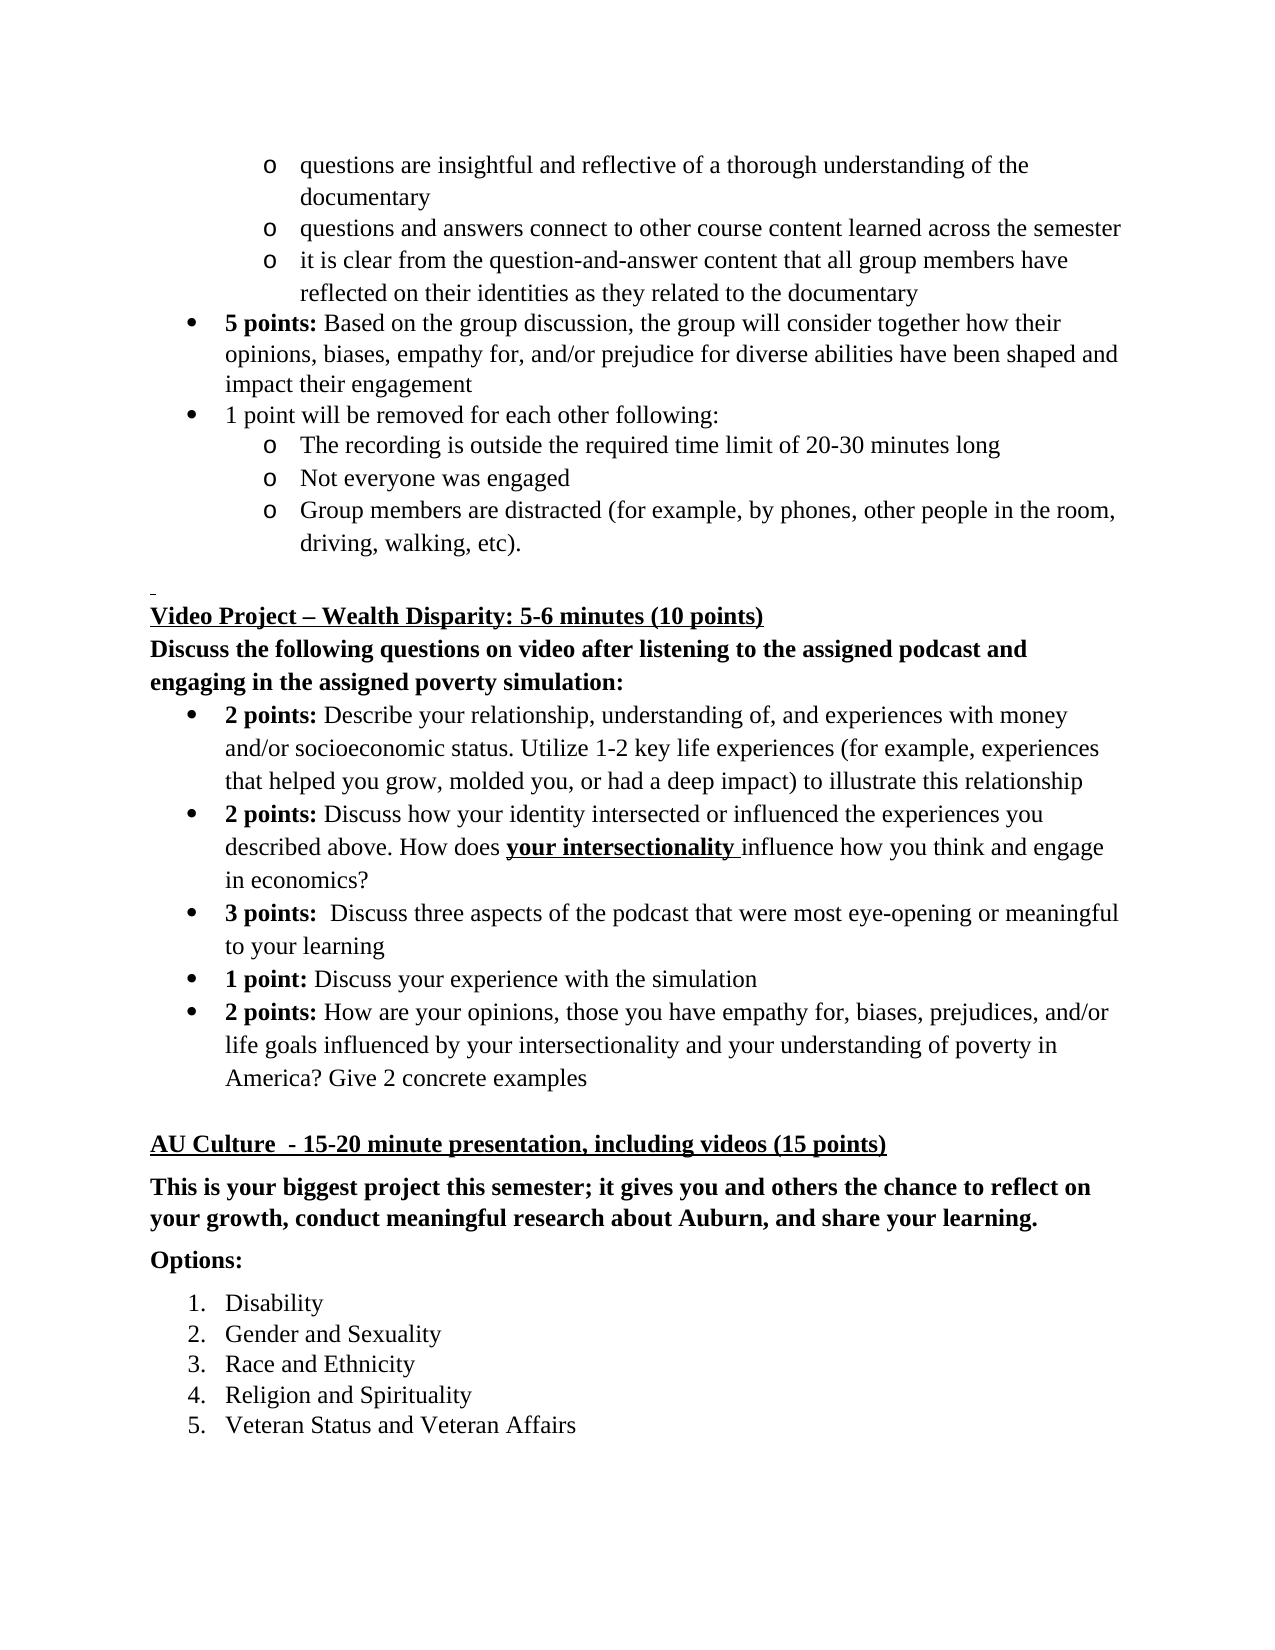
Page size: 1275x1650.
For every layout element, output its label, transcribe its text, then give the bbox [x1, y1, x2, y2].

list Not everyone was engaged [262, 463, 1125, 493]
list questions and answers connect to other course content learned across the semester [262, 213, 1125, 244]
list Disability [187, 1288, 1125, 1317]
list 2 points: Discuss how your identity intersected or influenced the experiences you described above. How does your intersectionality influence how you think and engage in economics? [187, 799, 1125, 894]
list Race and Ethnicity [187, 1349, 1125, 1378]
text Discuss the following questions on video after listening to the assigned podcast and engaging in the assigned poverty simulation: [150, 634, 1125, 696]
list it is clear from the question-and-answer content that all group members have reflected on their identities as they related to the documentary [262, 246, 1125, 307]
list 1 point: Discuss your experience with the simulation [187, 964, 1125, 993]
text This is your biggest project this semester; it gives you and others the chance to reflect on your growth, conduct meaningful research about Auburn, and share your learning. [150, 1172, 1125, 1231]
list 2 points: How are your opinions, those you have empathy for, biases, prejudices, and/or life goals influenced by your intersectionality and your understanding of poverty in America? Give 2 concrete examples [187, 997, 1125, 1092]
text Video Project – Wealth Disparity: 5-6 minutes (10 points) [150, 601, 1125, 630]
list Gender and Sexuality [187, 1319, 1125, 1348]
list 1 point will be removed for each other following: [187, 400, 1125, 428]
list The recording is outside the required time limit of 20-30 minutes long [262, 430, 1125, 461]
text AU Culture - 15-20 minute presentation, including videos (15 points) [150, 1129, 1125, 1158]
list 3 points: Discuss three aspects of the podcast that were most eye-opening or meaningful to your learning [187, 898, 1125, 960]
list Religion and Spirituality [187, 1380, 1125, 1408]
list questions are insightful and reflective of a thorough understanding of the documentary [262, 150, 1125, 211]
list Veteran Status and Veteran Affairs [187, 1410, 1125, 1439]
text Options: [150, 1246, 1125, 1274]
list 5 points: Based on the group discussion, the group will consider together how their opinions, biases, empathy for, and/or prejudice for diverse abilities have been shaped and impact their engagement [187, 308, 1125, 398]
list 2 points: Describe your relationship, understanding of, and experiences with money and/or socioeconomic status. Utilize 1-2 key life experiences (for example, experiences that helped you grow, molded you, or had a deep impact) to illustrate this relationship [187, 700, 1125, 795]
list Group members are distracted (for example, by phones, other people in the room, driving, walking, etc). [262, 495, 1125, 557]
